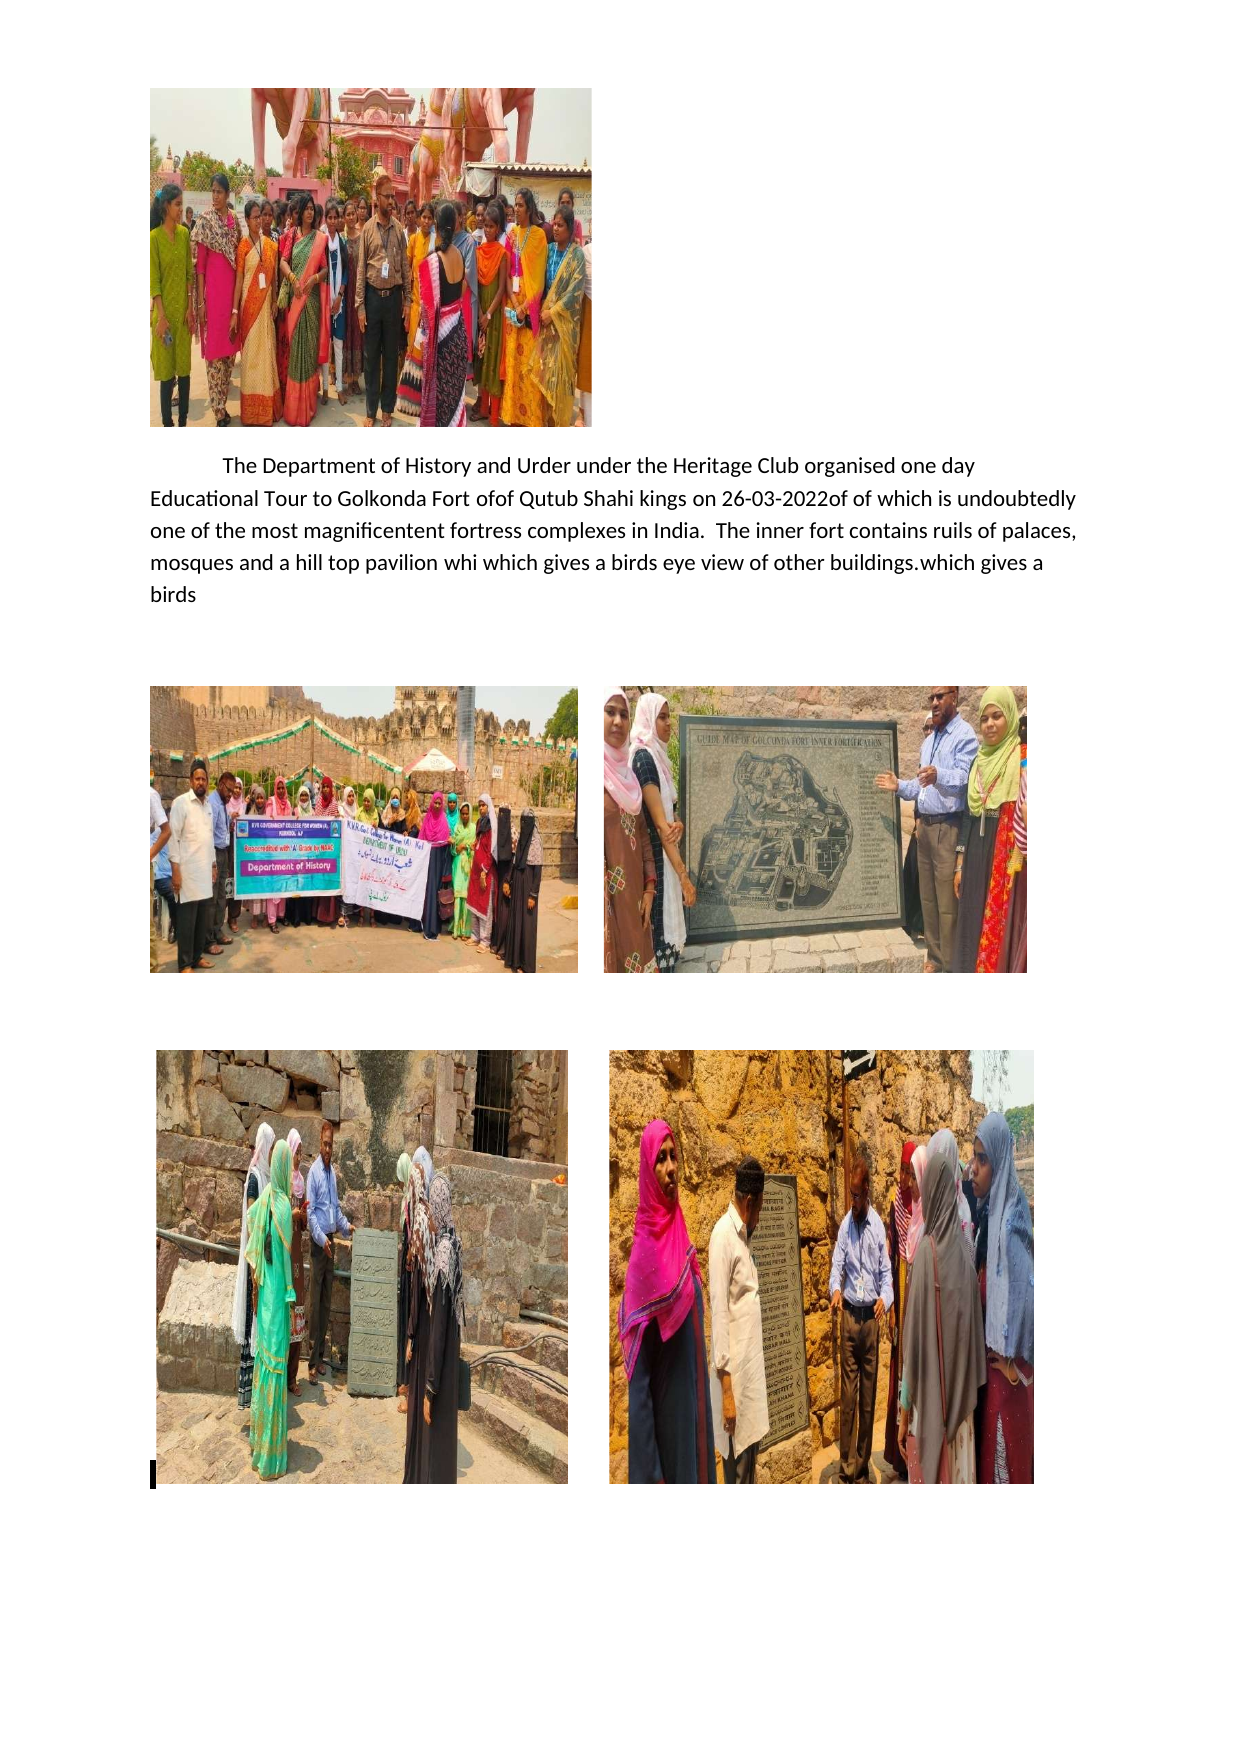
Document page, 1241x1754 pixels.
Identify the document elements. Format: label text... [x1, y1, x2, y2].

picture [150, 686, 578, 973]
picture [603, 686, 1027, 973]
picture [156, 1050, 568, 1484]
picture [150, 88, 592, 427]
picture [609, 1050, 1034, 1484]
text The Department of History and Urder under the Heritage Club organised one day Educational Tour to Golkonda Fort ofof Qutub Shahi kings on 26-03-2022of of which is undoubtedly one of the most magnificentent fortress complexes in India. The inner fort contains ruils of palaces, mosques and a hill top pavilion whi which gives a birds eye view of other buildings.which gives a birds [150, 451, 1090, 608]
